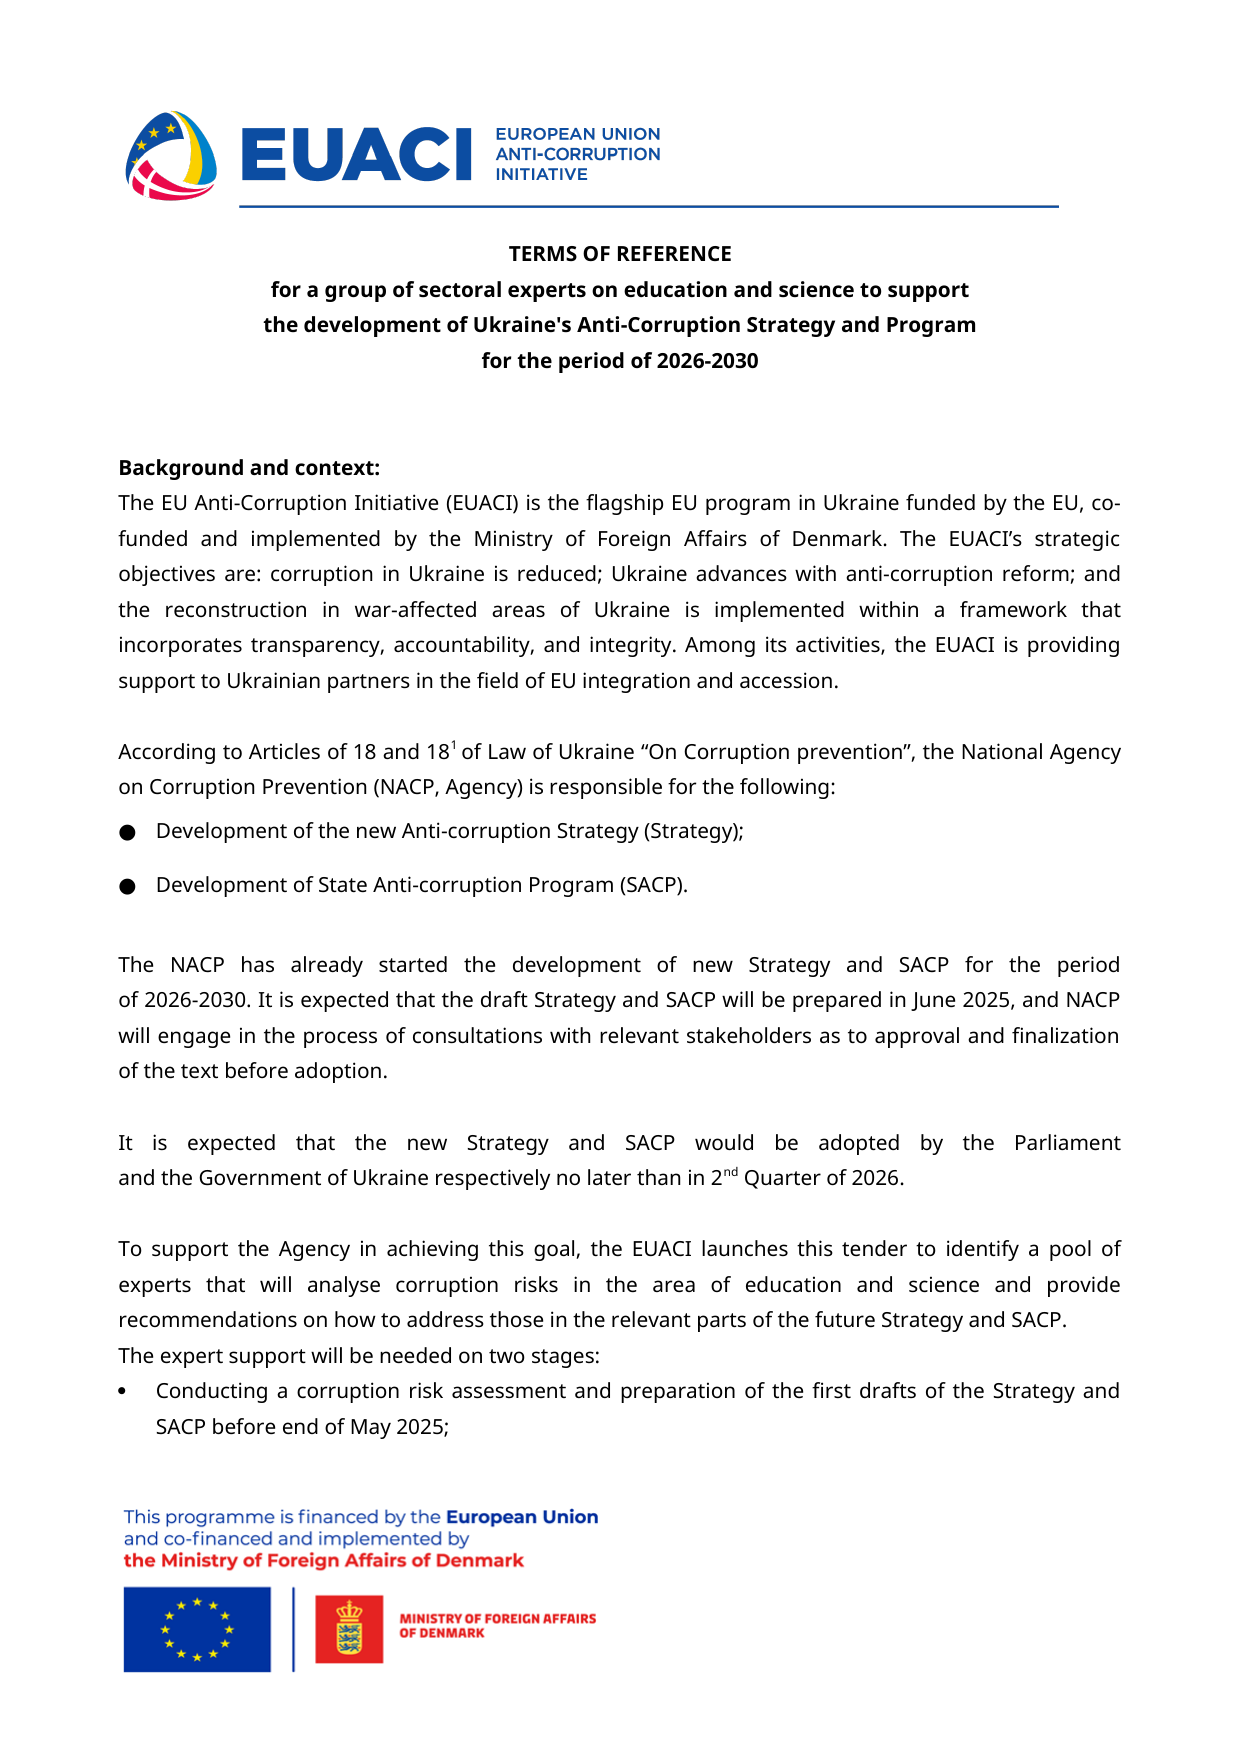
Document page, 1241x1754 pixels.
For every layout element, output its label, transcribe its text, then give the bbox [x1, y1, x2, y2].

list Conducting a corruption risk assessment and preparation of the first drafts of the Strategy and SACP before end of May 2025; [118, 1376, 1122, 1440]
picture [118, 1497, 629, 1681]
text The EU Anti-Corruption Initiative (EUACI) is the flagship EU program in Ukraine funded by the EU, co-funded and implemented by the Ministry of Foreign Affairs of Denmark. The EUACI’s strategic objectives are: corruption in Ukraine is reduced; Ukraine advances with anti-corruption reform; and the reconstruction in war-affected areas of Ukraine is implemented within a framework that incorporates transparency, accountability, and integrity. Among its activities, the EUACI is providing support to Ukrainian partners in the field of EU integration and accession. [118, 488, 1122, 694]
text The NACP has already started the development of new Strategy and SACP for the period of 2026-2030. It is expected that the draft Strategy and SACP will be prepared in June 2025, and NACP will engage in the process of consultations with relevant stakeholders as to approval and finalization of the text before adoption. [118, 950, 1122, 1085]
text Background and context: [118, 453, 1122, 481]
text TERMS OF REFERENCE [118, 239, 1122, 268]
text the development of Ukraine's Anti-Corruption Strategy and Program [118, 311, 1122, 339]
text for a group of sectoral experts on education and science to support [118, 275, 1122, 303]
text According to Articles of 18 and 181 of Law of Ukraine “On Corruption prevention”, the National Agency on Corruption Prevention (NACP, Agency) is responsible for the following: [118, 737, 1122, 801]
list Development of the new Anti-corruption Strategy (Strategy); [118, 808, 1122, 851]
text The expert support will be needed on two stages: [118, 1341, 1122, 1369]
list Development of State Anti-corruption Program (SACP). [118, 861, 1122, 904]
text To support the Agency in achieving this goal, the EUACI launches this tender to identify a pool of experts that will analyse corruption risks in the area of education and science and provide recommendations on how to address those in the relevant parts of the future Strategy and SACP. [118, 1234, 1122, 1334]
text It is expected that the new Strategy and SACP would be adopted by the Parliament and the Government of Ukraine respectively no later than in 2nd Quarter of 2026. [118, 1128, 1122, 1192]
text for the period of 2026-2030 [118, 346, 1122, 374]
picture [118, 73, 1063, 211]
